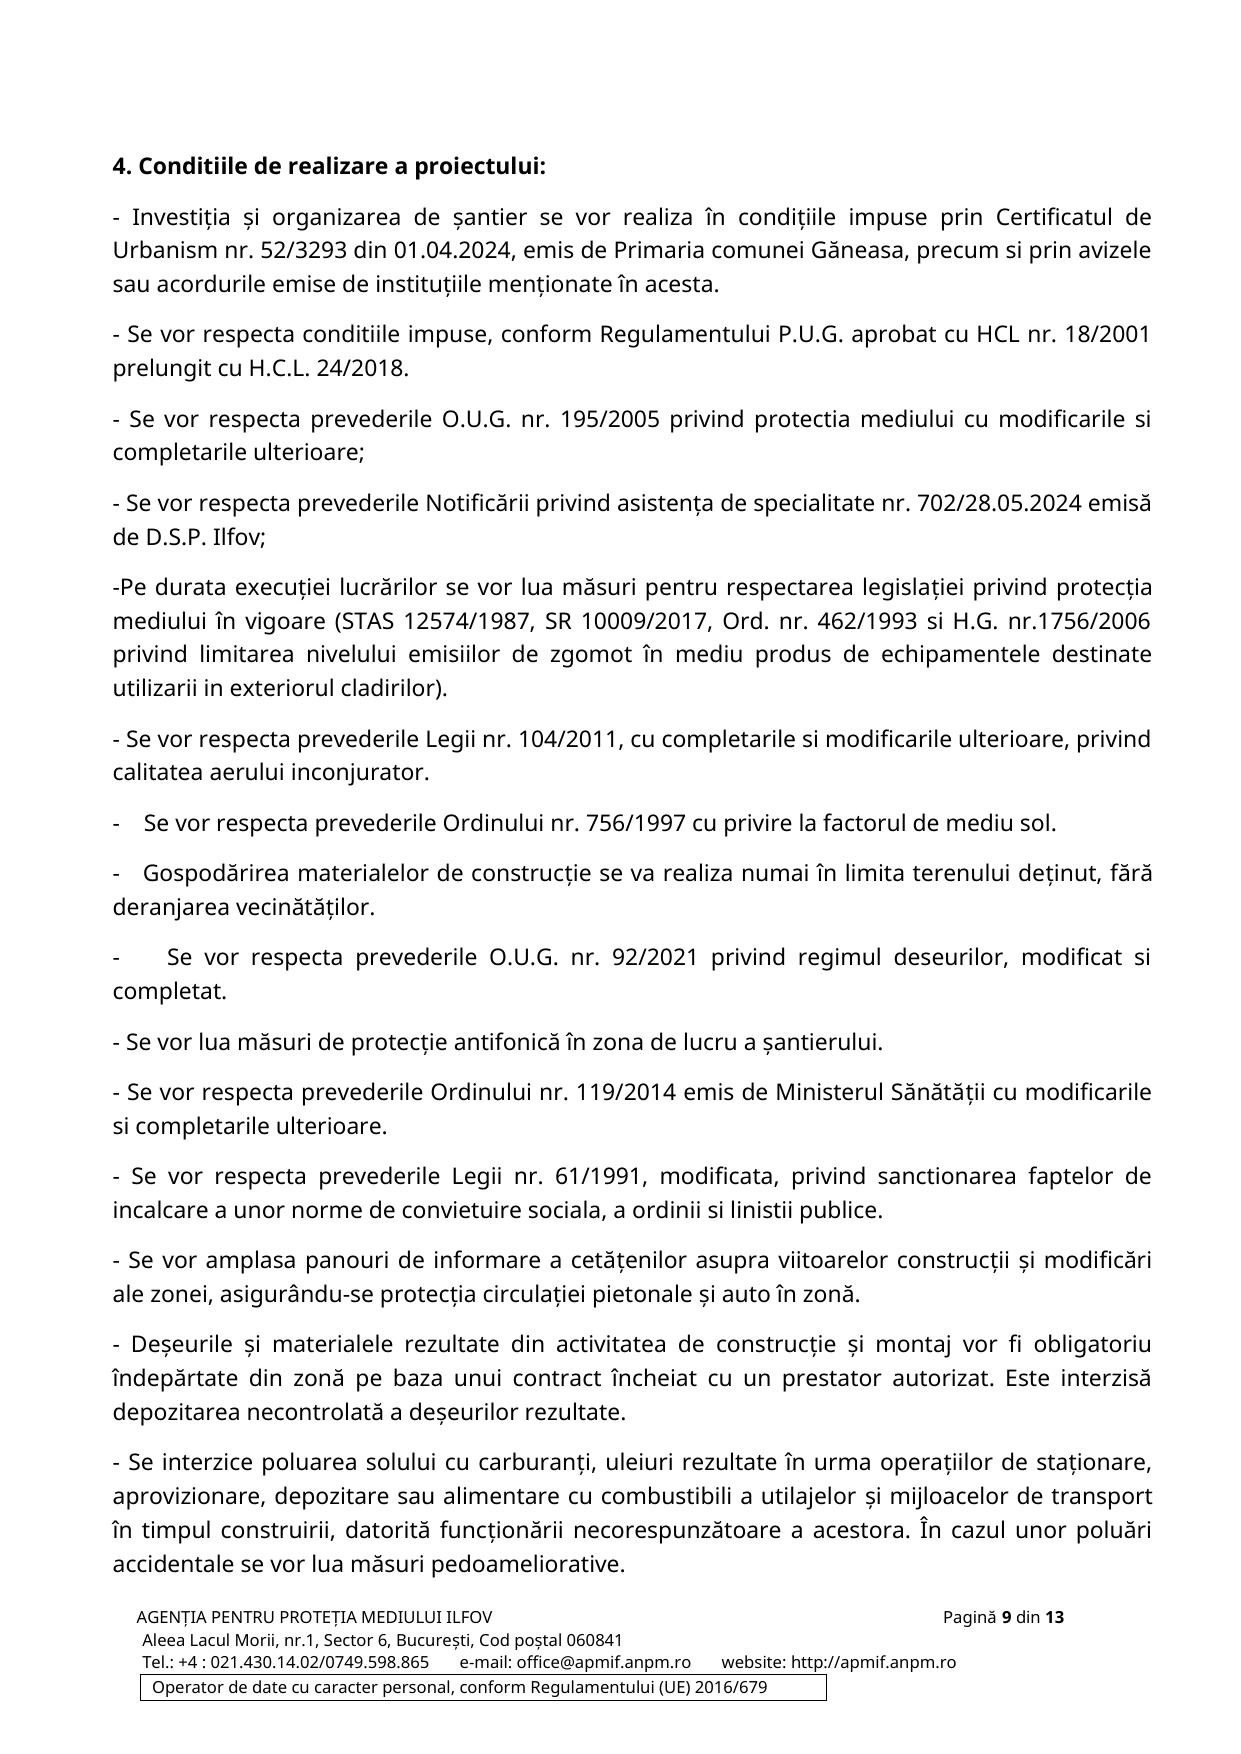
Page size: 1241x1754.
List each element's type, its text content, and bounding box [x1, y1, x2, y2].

text - Se vor respecta prevederile Ordinului nr. 119/2014 emis de Ministerul Sănătăţii cu modificarile si completarile ulterioare. [112, 1076, 1153, 1141]
text - Gospodărirea materialelor de construcţie se va realiza numai în limita terenului deţinut, fără deranjarea vecinătăţilor. [112, 857, 1153, 922]
text 4. Conditiile de realizare a proiectului: [112, 150, 1153, 181]
text - Se vor respecta prevederile Legii nr. 61/1991, modificata, privind sanctionarea faptelor de incalcare a unor norme de convietuire sociala, a ordinii si linistii publice. [112, 1160, 1153, 1225]
text - Investiţia şi organizarea de şantier se vor realiza în condiţiile impuse prin Certificatul de Urbanism nr. 52/3293 din 01.04.2024, emis de Primaria comunei Găneasa, precum si prin avizele sau acordurile emise de instituţiile menţionate în acesta. [112, 200, 1153, 299]
text - Se vor respecta prevederile O.U.G. nr. 92/2021 privind regimul deseurilor, modificat si completat. [112, 941, 1153, 1006]
text - Se vor respecta conditiile impuse, conform Regulamentului P.U.G. aprobat cu HCL nr. 18/2001 prelungit cu H.C.L. 24/2018. [112, 318, 1153, 383]
text - Se interzice poluarea solului cu carburanţi, uleiuri rezultate în urma operaţiilor de staţionare, aprovizionare, depozitare sau alimentare cu combustibili a utilajelor şi mijloacelor de transport în timpul construirii, datorită funcţionării necorespunzătoare a acestora. În cazul unor poluări accidentale se vor lua măsuri pedoameliorative. [112, 1446, 1153, 1579]
text - Se vor respecta prevederile Notificării privind asistența de specialitate nr. 702/28.05.2024 emisă de D.S.P. Ilfov; [112, 487, 1153, 552]
text - Deşeurile şi materialele rezultate din activitatea de construcţie şi montaj vor fi obligatoriu îndepărtate din zonă pe baza unui contract încheiat cu un prestator autorizat. Este interzisă depozitarea necontrolată a deşeurilor rezultate. [112, 1328, 1153, 1427]
text -Pe durata execuţiei lucrărilor se vor lua măsuri pentru respectarea legislaţiei privind protecţia mediului în vigoare (STAS 12574/1987, SR 10009/2017, Ord. nr. 462/1993 si H.G. nr.1756/2006 privind limitarea nivelului emisiilor de zgomot în mediu produs de echipamentele destinate utilizarii in exteriorul cladirilor). [112, 571, 1153, 703]
text - Se vor respecta prevederile Ordinului nr. 756/1997 cu privire la factorul de mediu sol. [112, 807, 1153, 838]
text - Se vor respecta prevederile O.U.G. nr. 195/2005 privind protectia mediului cu modificarile si completarile ulterioare; [112, 402, 1153, 467]
text - Se vor amplasa panouri de informare a cetăţenilor asupra viitoarelor construcţii şi modificări ale zonei, asigurându-se protecţia circulaţiei pietonale şi auto în zonă. [112, 1244, 1153, 1309]
text - Se vor lua măsuri de protecţie antifonică în zona de lucru a şantierului. [112, 1025, 1153, 1057]
text - Se vor respecta prevederile Legii nr. 104/2011, cu completarile si modificarile ulterioare, privind calitatea aerului inconjurator. [112, 722, 1153, 787]
